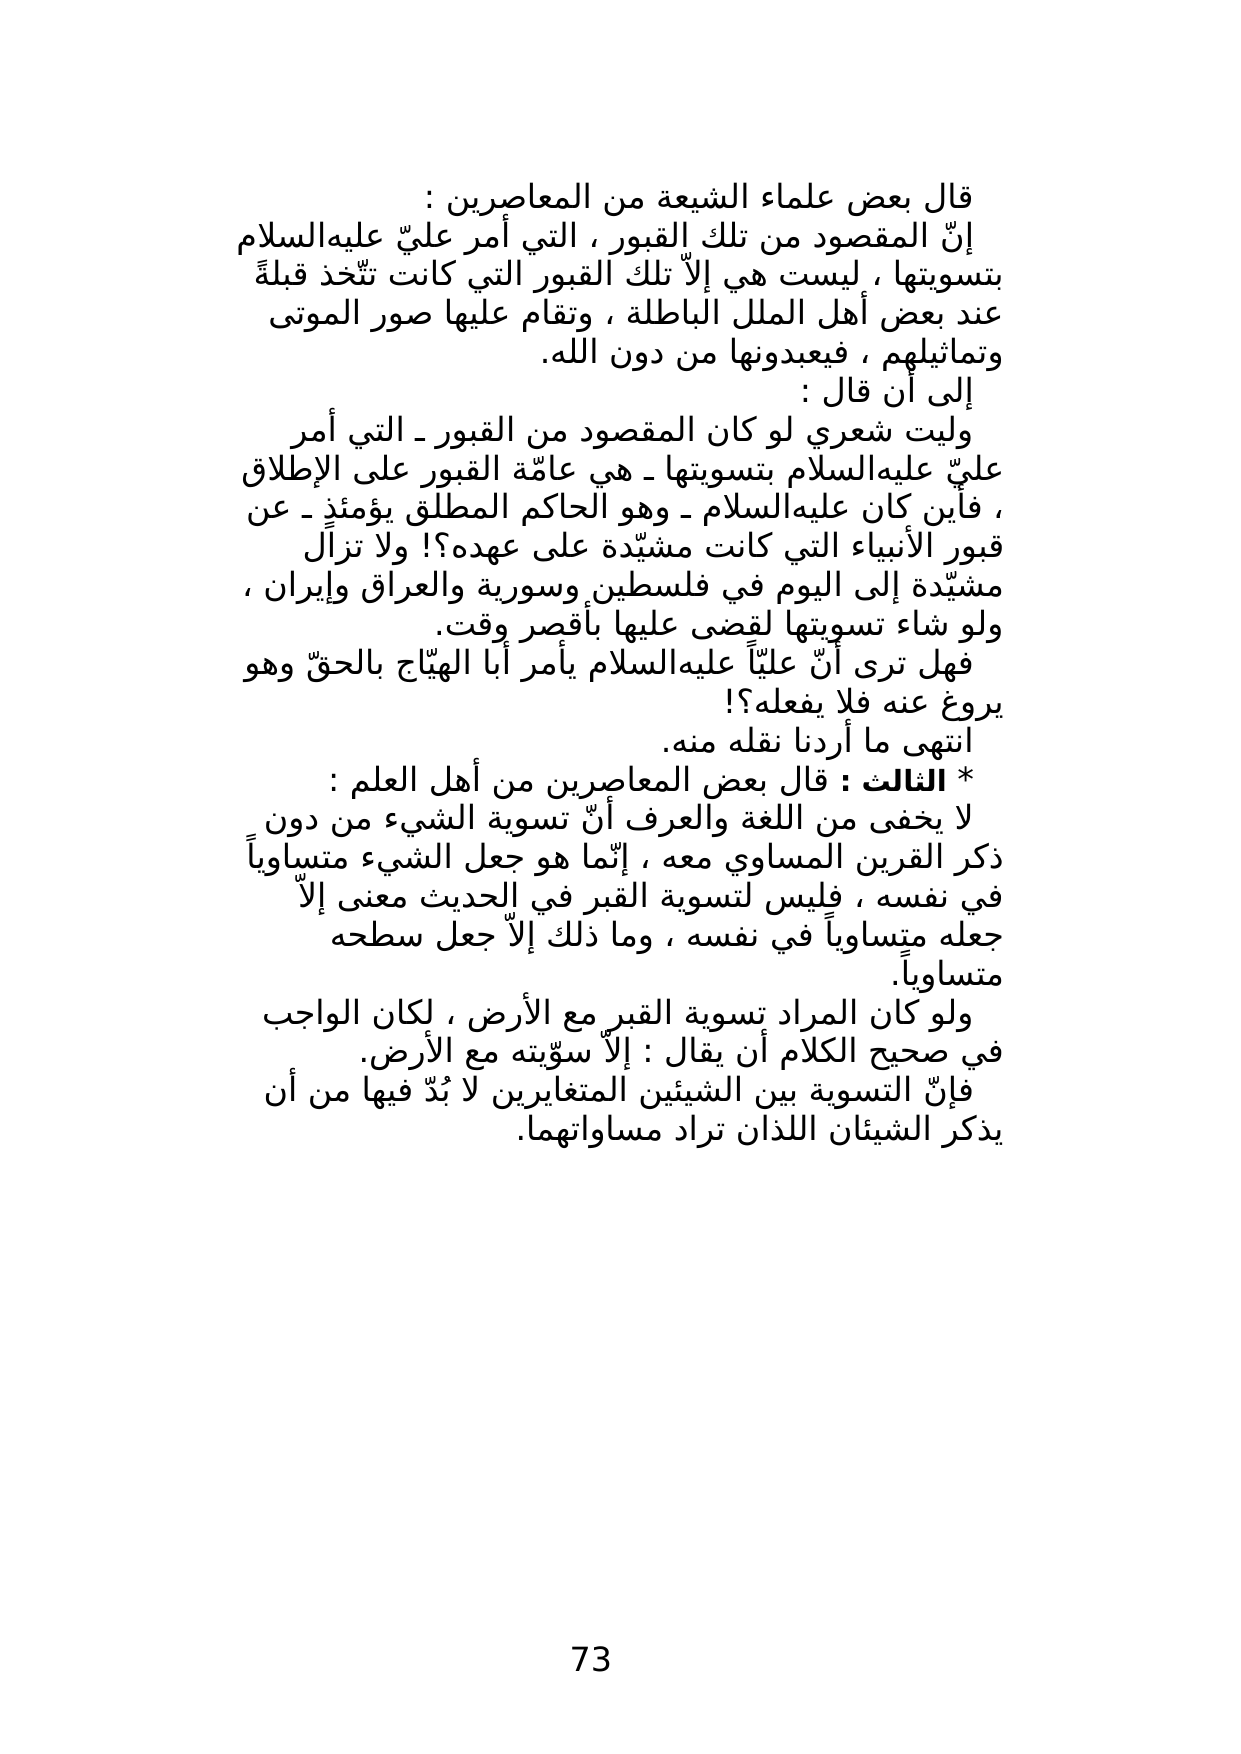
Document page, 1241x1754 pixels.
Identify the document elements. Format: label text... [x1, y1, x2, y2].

text * الثالث : قال بعض المعاصرين من أهل العلم : [236, 760, 1004, 799]
text فهل ترى أنّ عليّاً عليه‌السلام يأمر أبا الهيّاج بالحقّ وهو يروغ عنه فلا يفعله؟! [236, 643, 1004, 721]
text إنّ المقصود من تلك القبور ، التي أمر عليّ عليه‌السلام بتسويتها ، ليست هي إلاّ تلك القبور التي كانت تتّخذ قبلةً عند بعض أهل الملل الباطلة ، وتقام عليها صور الموتى وتماثيلهم ، فيعبدونها من دون الله. [236, 216, 1004, 371]
text قال بعض علماء الشيعة من المعاصرين : [236, 177, 1004, 216]
text ولو كان المراد تسوية القبر مع الأرض ، لكان الواجب في صحيح الكلام أن يقال : إلاّ سوّيته مع الأرض. [236, 993, 1004, 1071]
text انتهى ما أردنا نقله منه. [236, 721, 1004, 760]
text إلى أن قال : [236, 371, 1004, 410]
text فإنّ التسوية بين الشيئين المتغايرين لا بُدّ فيها من أن يذكر الشيئان اللذان تراد مساواتهما. [236, 1071, 1004, 1148]
text لا يخفى من اللغة والعرف أنّ تسوية الشيء من دون ذكر القرين المساوي معه ، إنّما هو جعل الشيء متساوياً في نفسه ، فليس لتسوية القبر في الحديث معنى إلاّ جعله متساوياً في نفسه ، وما ذلك إلاّ جعل سطحه متساوياً. [236, 799, 1004, 993]
text وليت شعري لو كان المقصود من القبور ـ التي أمر عليّ عليه‌السلام بتسويتها ـ هي عامّة القبور على الإطلاق ، فأين كان عليه‌السلام ـ وهو الحاكم المطلق يؤمئذٍ ـ عن قبور الأنبياء التي كانت مشيّدة على عهده‎؟! ولا تزال مشيّدة إلى اليوم في فلسطين وسورية والعراق وإيران ، ولو شاء تسويتها لقضى عليها بأقصر وقت. [236, 410, 1004, 643]
